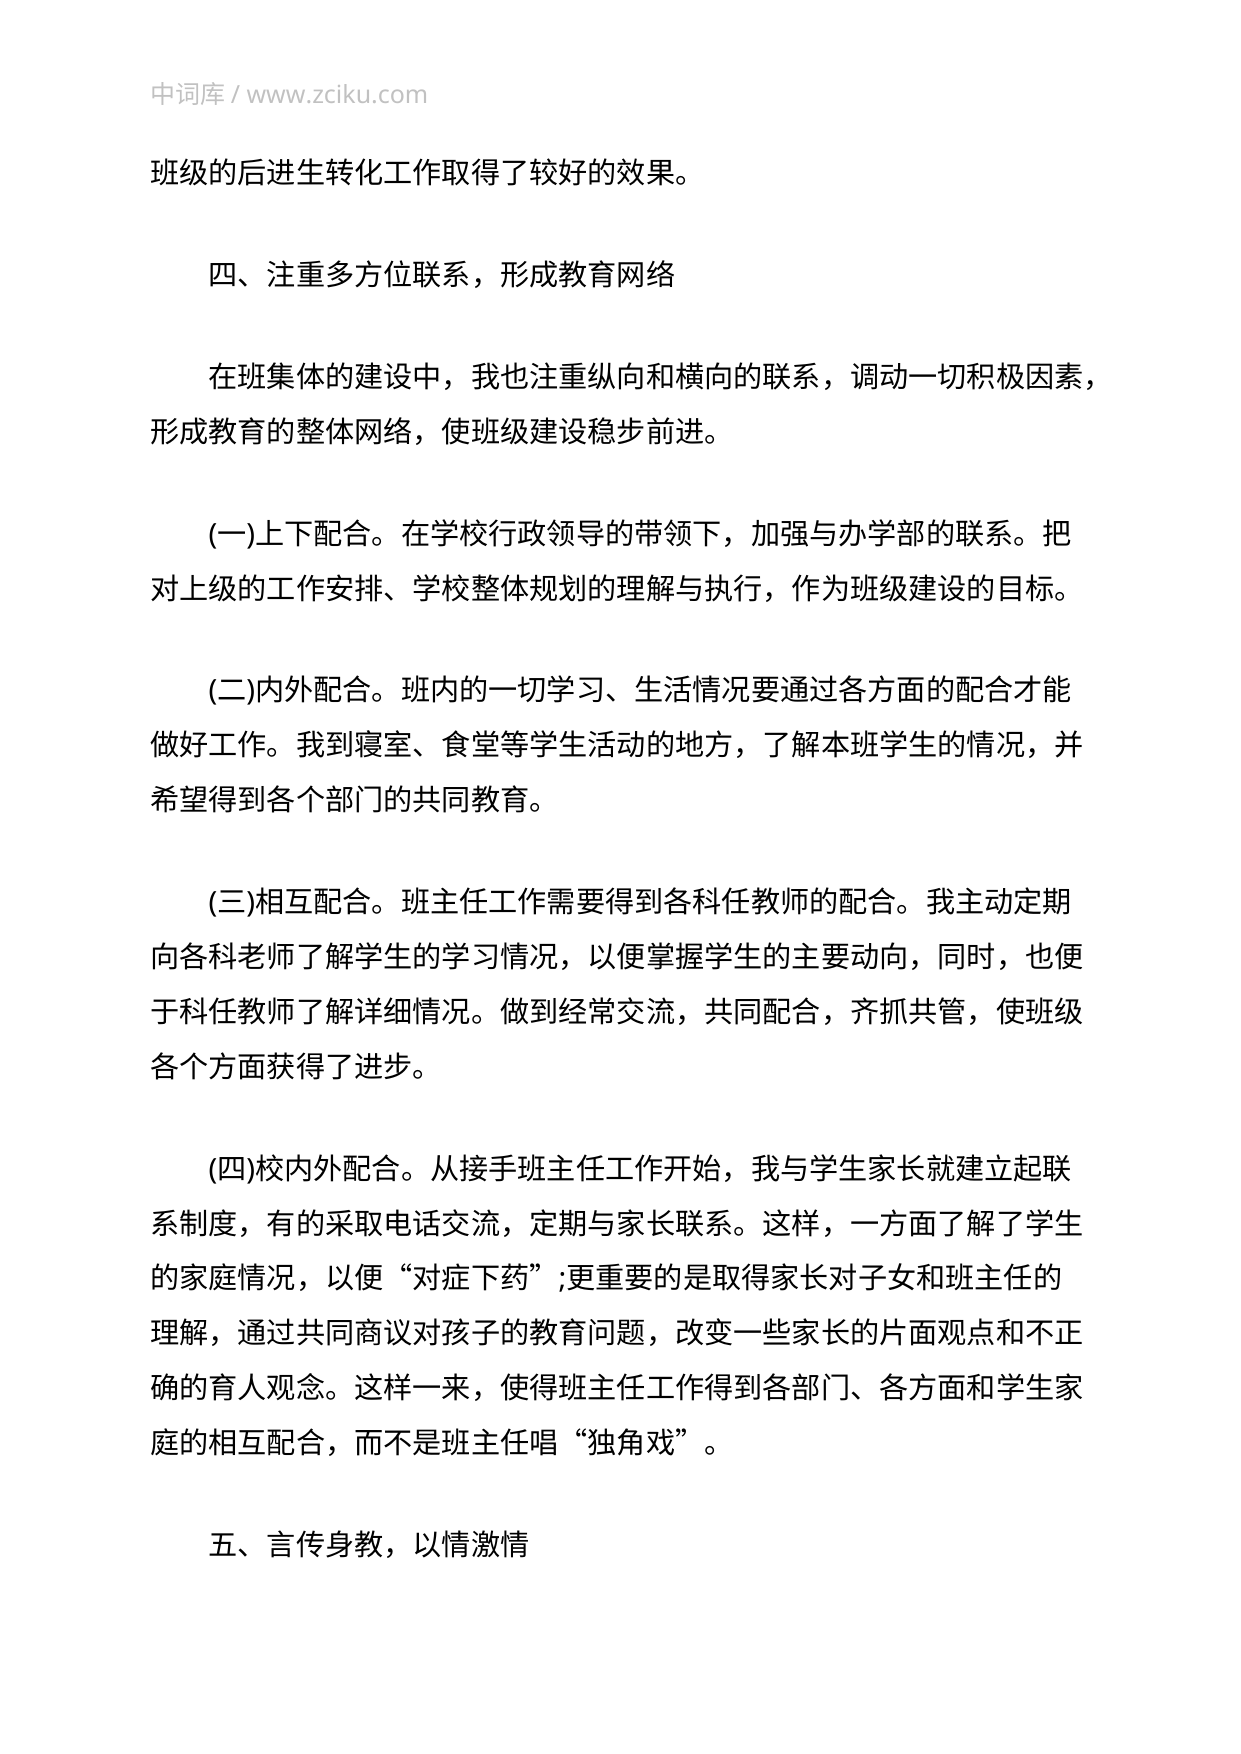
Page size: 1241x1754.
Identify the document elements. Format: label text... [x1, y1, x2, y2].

text (二)内外配合。班内的一切学习、生活情况要通过各方面的配合才能做好工作。我到寝室、食堂等学生活动的地方，了解本班学生的情况，并希望得到各个部门的共同教育。 [150, 667, 1090, 819]
text 在班集体的建设中，我也注重纵向和横向的联系，调动一切积极因素，形成教育的整体网络，使班级建设稳步前进。 [150, 353, 1090, 451]
text 五、言传身教，以情激情 [150, 1522, 1090, 1564]
text (一)上下配合。在学校行政领导的带领下，加强与办学部的联系。把对上级的工作安排、学校整体规划的理解与执行，作为班级建设的目标。 [150, 510, 1090, 607]
text 四、注重多方位联系，形成教育网络 [150, 252, 1090, 294]
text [150, 150, 1090, 192]
text (三)相互配合。班主任工作需要得到各科任教师的配合。我主动定期向各科老师了解学生的学习情况，以便掌握学生的主要动向，同时，也便于科任教师了解详细情况。做到经常交流，共同配合，齐抓共管，使班级各个方面获得了进步。 [150, 879, 1090, 1086]
text (四)校内外配合。从接手班主任工作开始，我与学生家长就建立起联系制度，有的采取电话交流，定期与家长联系。这样，一方面了解了学生的家庭情况，以便“对症下药”;更重要的是取得家长对子女和班主任的理解，通过共同商议对孩子的教育问题，改变一些家长的片面观点和不正确的育人观念。这样一来，使得班主任工作得到各部门、各方面和学生家庭的相互配合，而不是班主任唱“独角戏”。 [150, 1145, 1090, 1462]
